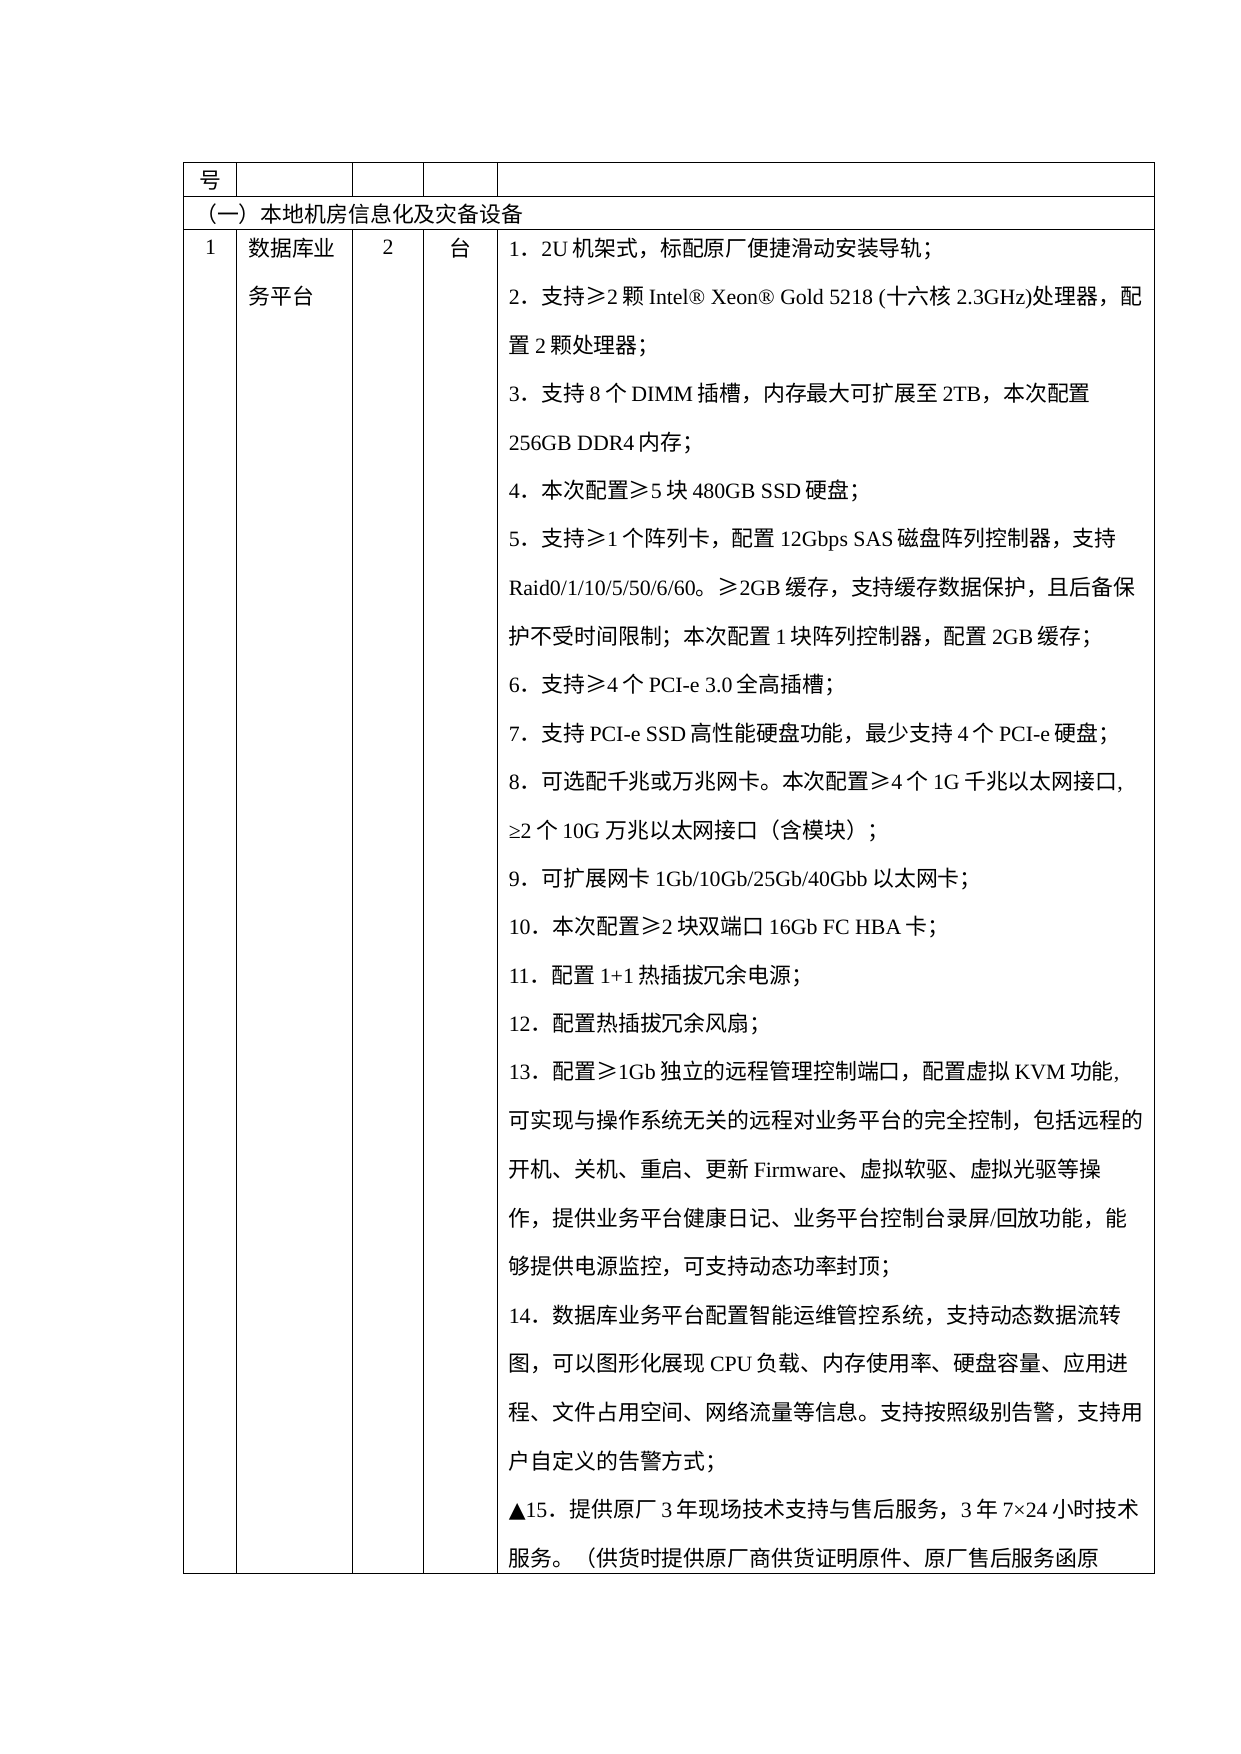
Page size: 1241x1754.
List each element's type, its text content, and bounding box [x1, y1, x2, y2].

table_cell 数据库业务平台 [237, 230, 352, 1573]
table_header 序号 [184, 163, 236, 196]
table_header 货物名称 [237, 163, 352, 196]
table_header 数量 [353, 163, 423, 196]
table_cell （一）本地机房信息化及灾备设备 [184, 197, 1154, 229]
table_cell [498, 230, 1154, 1573]
table_cell 2 [353, 230, 423, 1573]
table_cell 台 [424, 230, 497, 1573]
table_cell 1 [184, 230, 236, 1573]
table_header 技术参数要求 [498, 163, 1154, 196]
table_header 单位 [424, 163, 497, 196]
